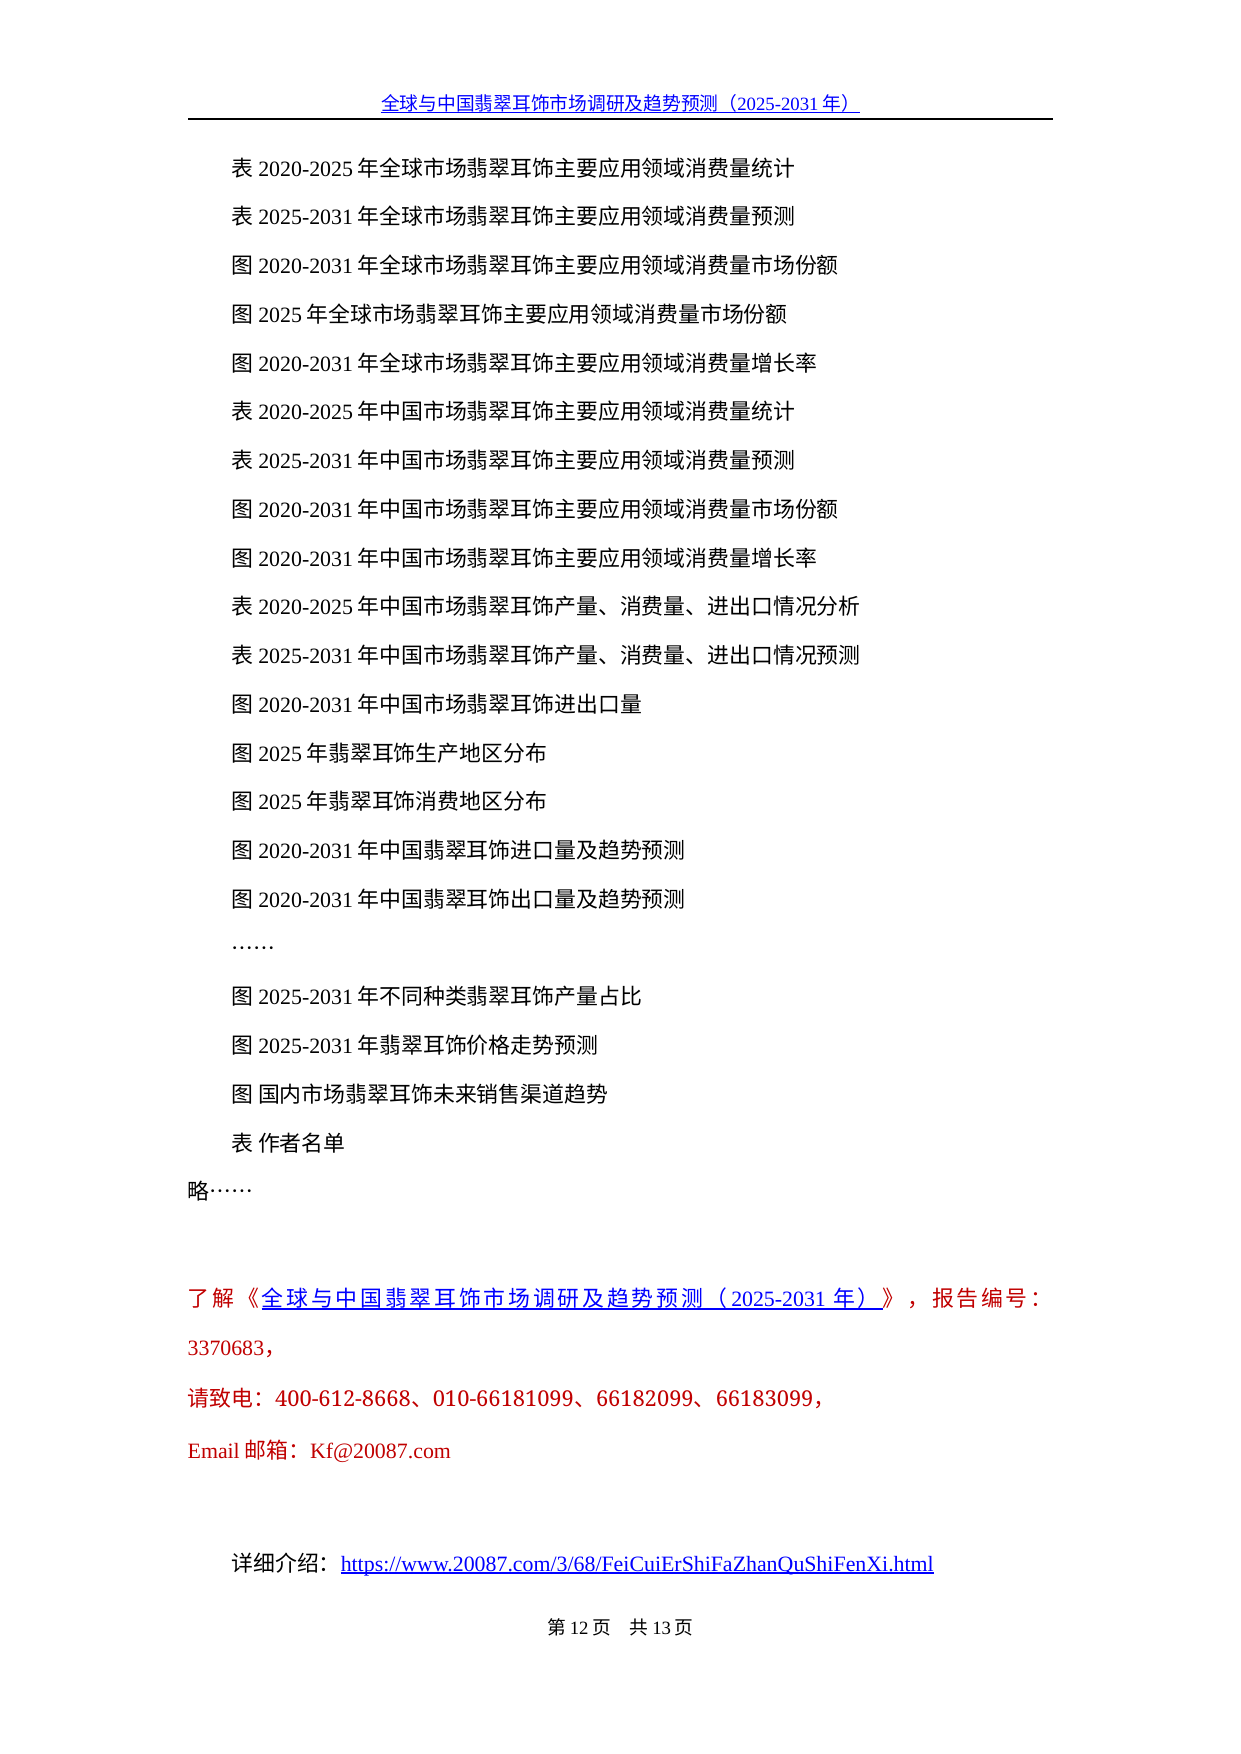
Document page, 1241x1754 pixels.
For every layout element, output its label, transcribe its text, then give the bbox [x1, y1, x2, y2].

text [187, 150, 1053, 1206]
text Email邮箱：Kf@20087.com [187, 1432, 1053, 1465]
text 请致电：400-612-8668、010-66181099、66182099、66183099， [187, 1381, 1053, 1413]
text 了解《全球与中国翡翠耳饰市场调研及趋势预测（2025-2031年）》，报告编号：3370683， [187, 1280, 1053, 1362]
text 详细介绍：https://www.20087.com/3/68/FeiCuiErShiFaZhanQuShiFenXi.html [187, 1545, 1053, 1578]
